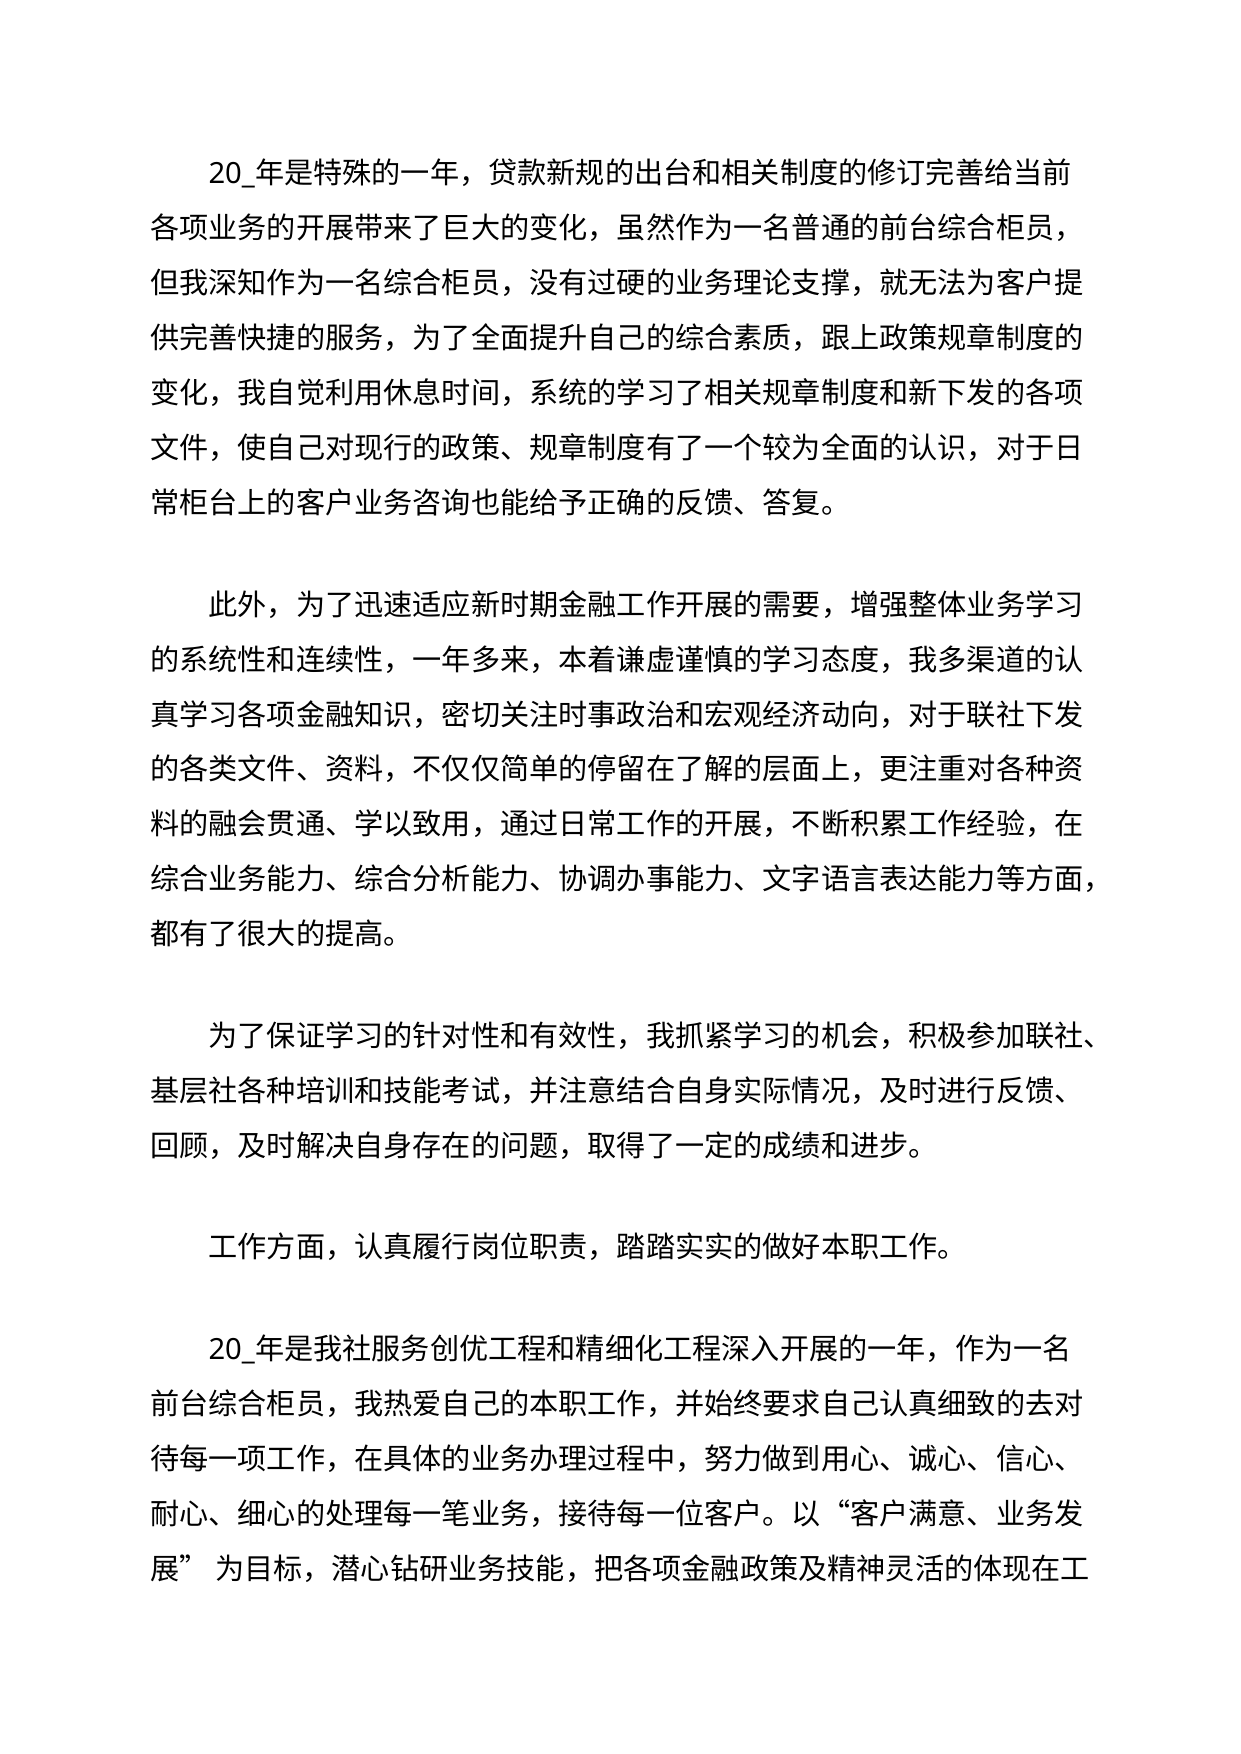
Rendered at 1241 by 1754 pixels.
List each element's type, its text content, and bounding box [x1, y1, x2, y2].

text 20_年是特殊的一年，贷款新规的出台和相关制度的修订完善给当前各项业务的开展带来了巨大的变化，虽然作为一名普通的前台综合柜员，但我深知作为一名综合柜员，没有过硬的业务理论支撑，就无法为客户提供完善快捷的服务，为了全面提升自己的综合素质，跟上政策规章制度的变化，我自觉利用休息时间，系统的学习了相关规章制度和新下发的各项文件，使自己对现行的政策、规章制度有了一个较为全面的认识，对于日常柜台上的客户业务咨询也能给予正确的反馈、答复。 [150, 150, 1090, 522]
text 工作方面，认真履行岗位职责，踏踏实实的做好本职工作。 [150, 1224, 1090, 1266]
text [150, 1326, 1090, 1588]
text 此外，为了迅速适应新时期金融工作开展的需要，增强整体业务学习的系统性和连续性，一年多来，本着谦虚谨慎的学习态度，我多渠道的认真学习各项金融知识，密切关注时事政治和宏观经济动向，对于联社下发的各类文件、资料，不仅仅简单的停留在了解的层面上，更注重对各种资料的融会贯通、学以致用，通过日常工作的开展，不断积累工作经验，在综合业务能力、综合分析能力、协调办事能力、文字语言表达能力等方面，都有了很大的提高。 [150, 581, 1090, 953]
text 为了保证学习的针对性和有效性，我抓紧学习的机会，积极参加联社、基层社各种培训和技能考试，并注意结合自身实际情况，及时进行反馈、回顾，及时解决自身存在的问题，取得了一定的成绩和进步。 [150, 1012, 1090, 1164]
